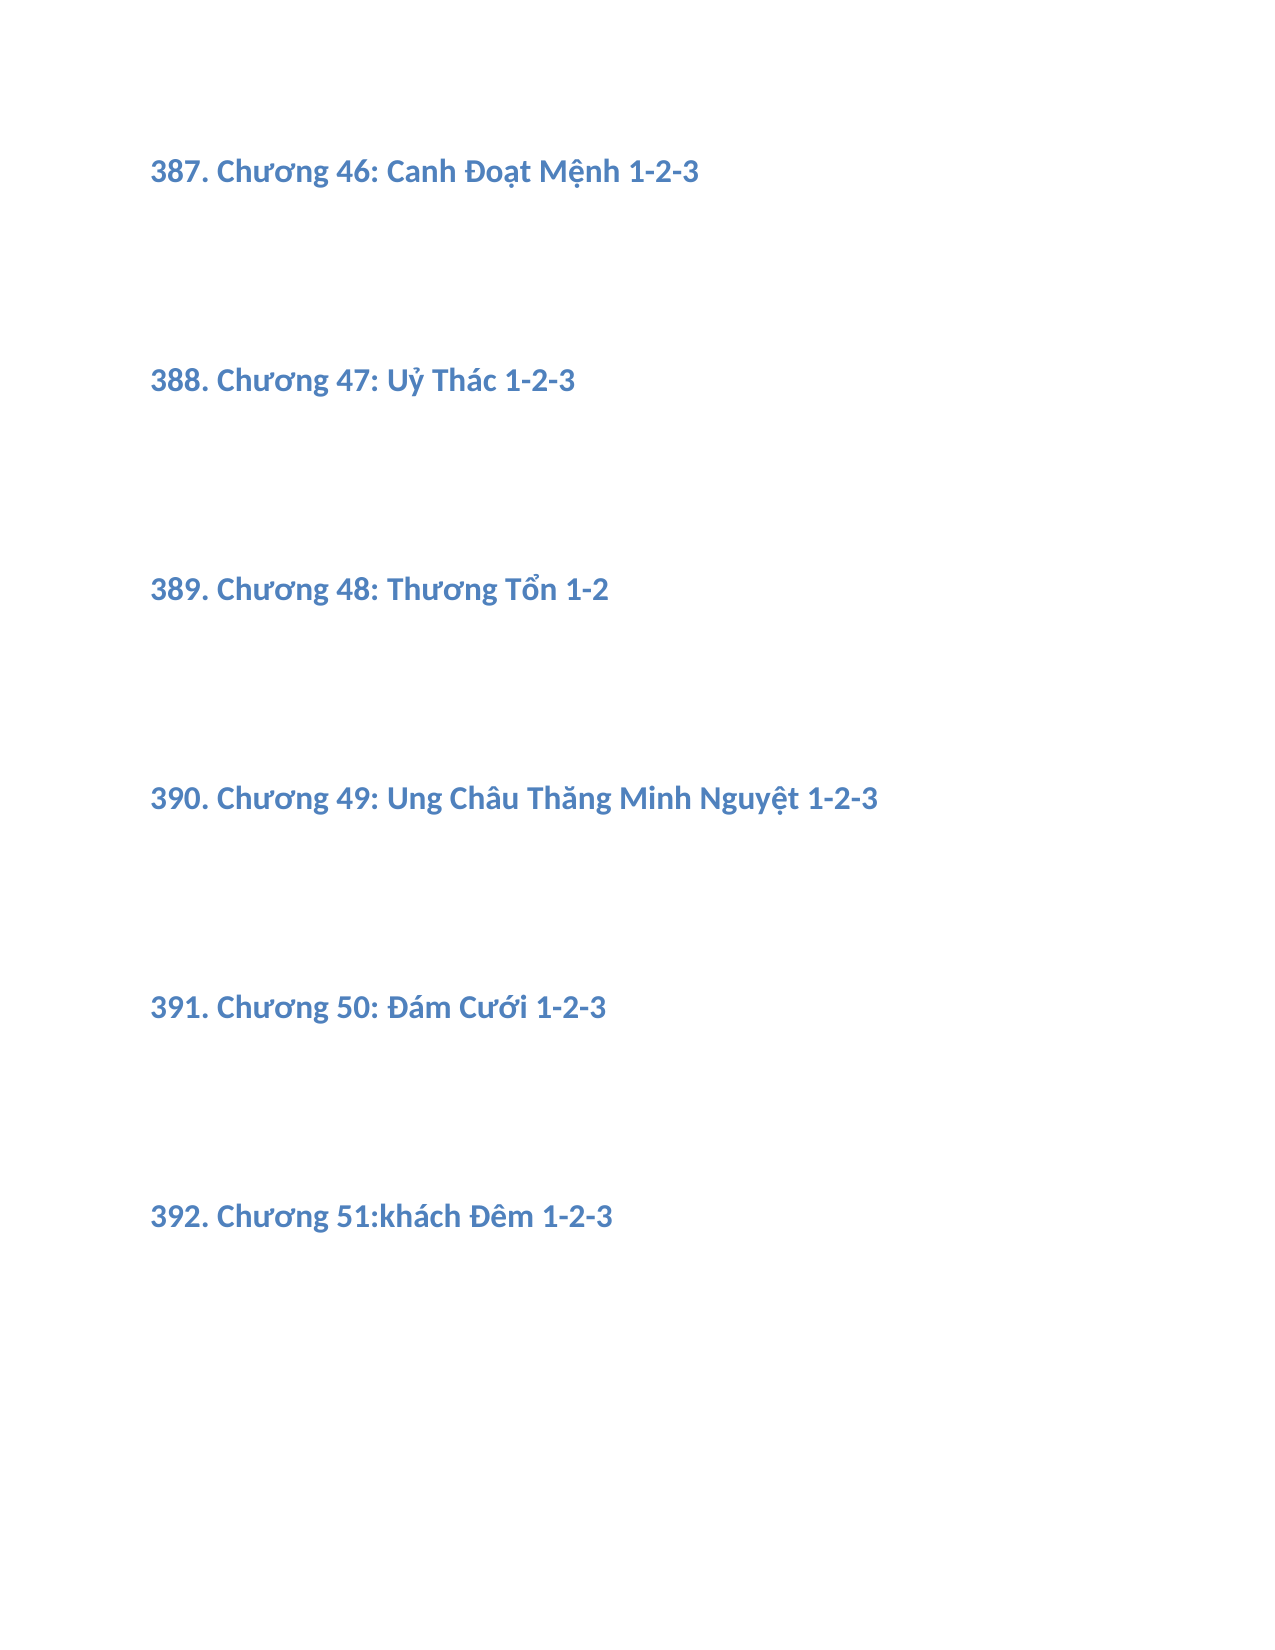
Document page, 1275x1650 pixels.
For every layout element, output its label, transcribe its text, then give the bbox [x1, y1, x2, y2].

subtitle 390. Chương 49: Ung Châu Thăng Minh Nguyệt 1-2-3 [150, 777, 1125, 818]
subtitle 387. Chương 46: Canh Đoạt Mệnh 1-2-3 [150, 150, 1125, 191]
subtitle 389. Chương 48: Thương Tổn 1-2 [150, 568, 1125, 609]
subtitle 392. Chương 51:khách Đêm 1-2-3 [150, 1195, 1125, 1236]
subtitle 388. Chương 47: Uỷ Thác 1-2-3 [150, 359, 1125, 400]
subtitle 391. Chương 50: Đám Cưới 1-2-3 [150, 986, 1125, 1027]
